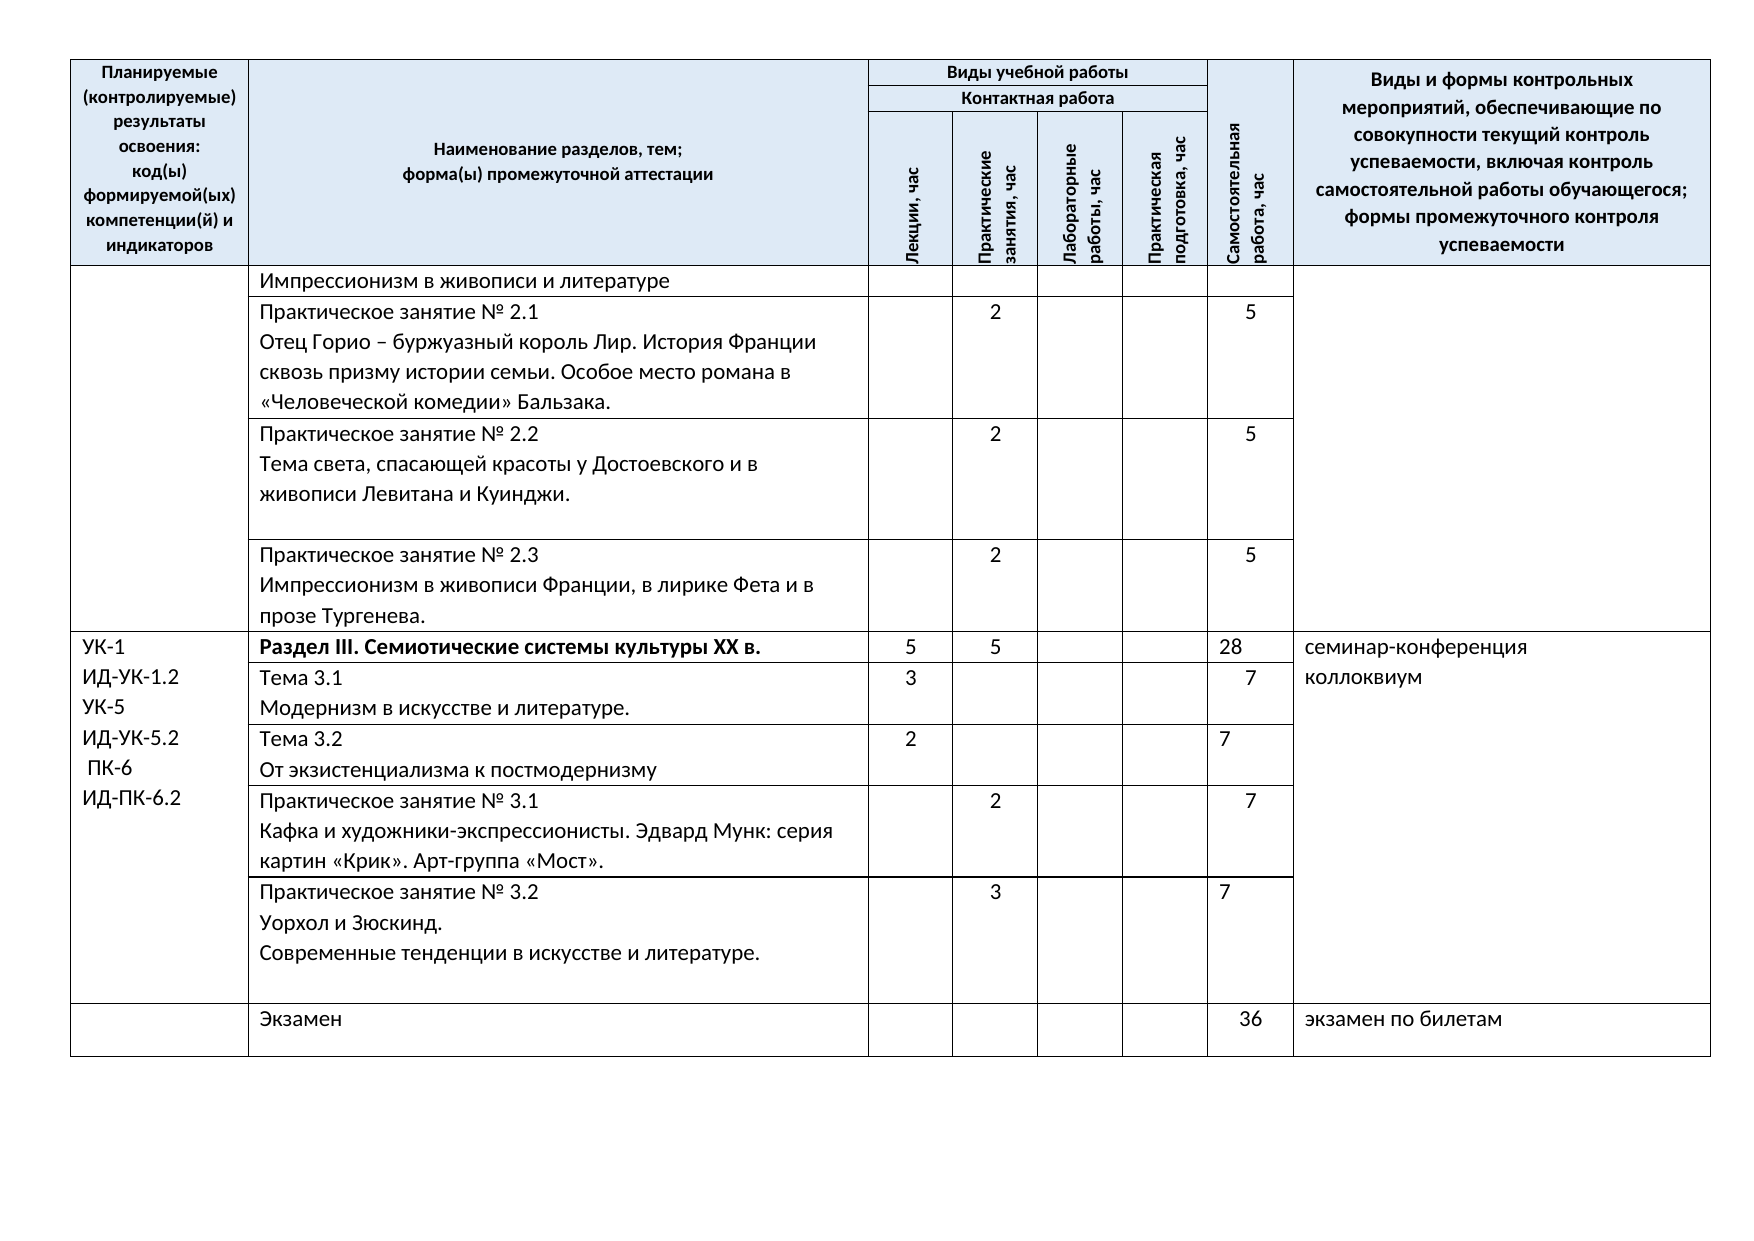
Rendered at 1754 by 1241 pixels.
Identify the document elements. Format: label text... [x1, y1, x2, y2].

table_cell Практическое занятие № 3.1 Кафка и художники-экспрессионисты. Эдвард Мунк: серия картин «Крик». Арт-группа «Мост». [249, 786, 868, 876]
table_cell Практическое занятие № 2.2 Тема света, спасающей красоты у Достоевского и в живописи Левитана и Куинджи. [249, 419, 868, 539]
table_cell Экзамен [249, 1004, 868, 1056]
table_cell [1123, 297, 1207, 418]
table_cell 7 [1208, 663, 1293, 723]
table_cell [953, 725, 1037, 785]
table_cell Раздел III. Семиотические системы культуры ХХ в. [249, 632, 868, 662]
table_cell 5 [1208, 297, 1293, 418]
table_cell [1123, 663, 1207, 723]
table_cell 5 [1208, 540, 1293, 631]
table_cell [1123, 419, 1207, 539]
table_cell [1123, 632, 1207, 662]
table_cell Лабораторные работы, час [1038, 112, 1122, 265]
table_cell [1038, 725, 1122, 785]
table_header Наименование разделов, тем; форма(ы) промежуточной аттестации [249, 60, 868, 265]
table_cell Тема 3.2 От экзистенциализма к постмодернизму [249, 725, 868, 785]
table_cell [1123, 878, 1207, 1003]
table_cell [869, 1004, 952, 1056]
table_cell 5 [1208, 419, 1293, 539]
table_cell Практические занятия, час [953, 112, 1037, 265]
table_cell [1123, 1004, 1207, 1056]
table_cell [71, 1004, 248, 1056]
table_cell [869, 786, 952, 876]
table_cell [1123, 266, 1207, 296]
table_cell 3 [953, 878, 1037, 1003]
table_cell [953, 663, 1037, 723]
table_header Виды учебной работы [869, 60, 1207, 85]
table_cell семинар-конференция коллоквиум [1294, 632, 1710, 1003]
table_cell УК-1 ИД-УК-1.2 УК-5 ИД-УК-5.2 ПК-6 ИД-ПК-6.2 [71, 632, 248, 1003]
table_cell 2 [869, 266, 952, 296]
table_cell Контактная работа [869, 86, 1207, 111]
table_cell 5 [953, 632, 1037, 662]
table_cell Практическое занятие № 2.1 Отец Горио – буржуазный король Лир. История Франции сквозь призму истории семьи. Особое место романа в «Человеческой комедии» Бальзака. [249, 297, 868, 418]
table_cell [1038, 266, 1122, 296]
table_cell [1038, 632, 1122, 662]
table_cell 2 [869, 725, 952, 785]
table_cell [869, 419, 952, 539]
table_cell [869, 297, 952, 418]
table_header Виды и формы контрольных мероприятий, обеспечивающие по совокупности текущий контроль успеваемости, включая контроль самостоятельной работы обучающегося; формы промежуточного контроля успеваемости [1294, 60, 1710, 265]
table_cell [1038, 878, 1122, 1003]
table_cell [1123, 540, 1207, 631]
table_cell 7 [1208, 878, 1293, 1003]
table_cell 2 [953, 419, 1037, 539]
table_cell [869, 878, 952, 1003]
table_cell экзамен по билетам [1294, 1004, 1710, 1056]
table_cell [1038, 540, 1122, 631]
table_cell 2 [953, 540, 1037, 631]
table_cell [1123, 725, 1207, 785]
table_cell 28 [1208, 632, 1293, 662]
table_cell Практическое занятие № 3.2 Уорхол и Зюскинд. Современные тенденции в искусстве и литературе. [249, 878, 868, 1003]
table_cell 7 [1208, 786, 1293, 876]
table_cell [953, 266, 1037, 296]
table_header Самостоятельная работа, час [1208, 60, 1293, 265]
table_cell 7 [1208, 725, 1293, 785]
table_header Планируемые (контролируемые) результаты освоения: код(ы) формируемой(ых) компетенции(й) и индикаторов достижения компетенций [71, 60, 248, 265]
table_cell [1038, 297, 1122, 418]
table_cell Практическая подготовка, час [1123, 112, 1207, 265]
table_cell 2 [953, 297, 1037, 418]
table_cell Тема 2.3 Импрессионизм в живописи и литературе [249, 266, 868, 296]
table_cell [1038, 786, 1122, 876]
table_cell [1038, 419, 1122, 539]
table_cell Лекции, час [869, 112, 952, 265]
table_cell [1038, 663, 1122, 723]
table_cell 2 [953, 786, 1037, 876]
table_cell Практическое занятие № 2.3 Импрессионизм в живописи Франции, в лирике Фета и в прозе Тургенева. [249, 540, 868, 631]
table_cell 5 [1208, 266, 1293, 296]
table_cell 36 [1208, 1004, 1293, 1056]
table_cell 5 [869, 632, 952, 662]
table_cell Тема 3.1 Модернизм в искусстве и литературе. [249, 663, 868, 723]
table_cell [1123, 786, 1207, 876]
table_cell [953, 1004, 1037, 1056]
table_cell 3 [869, 663, 952, 723]
table_cell [1038, 1004, 1122, 1056]
table_cell [869, 540, 952, 631]
